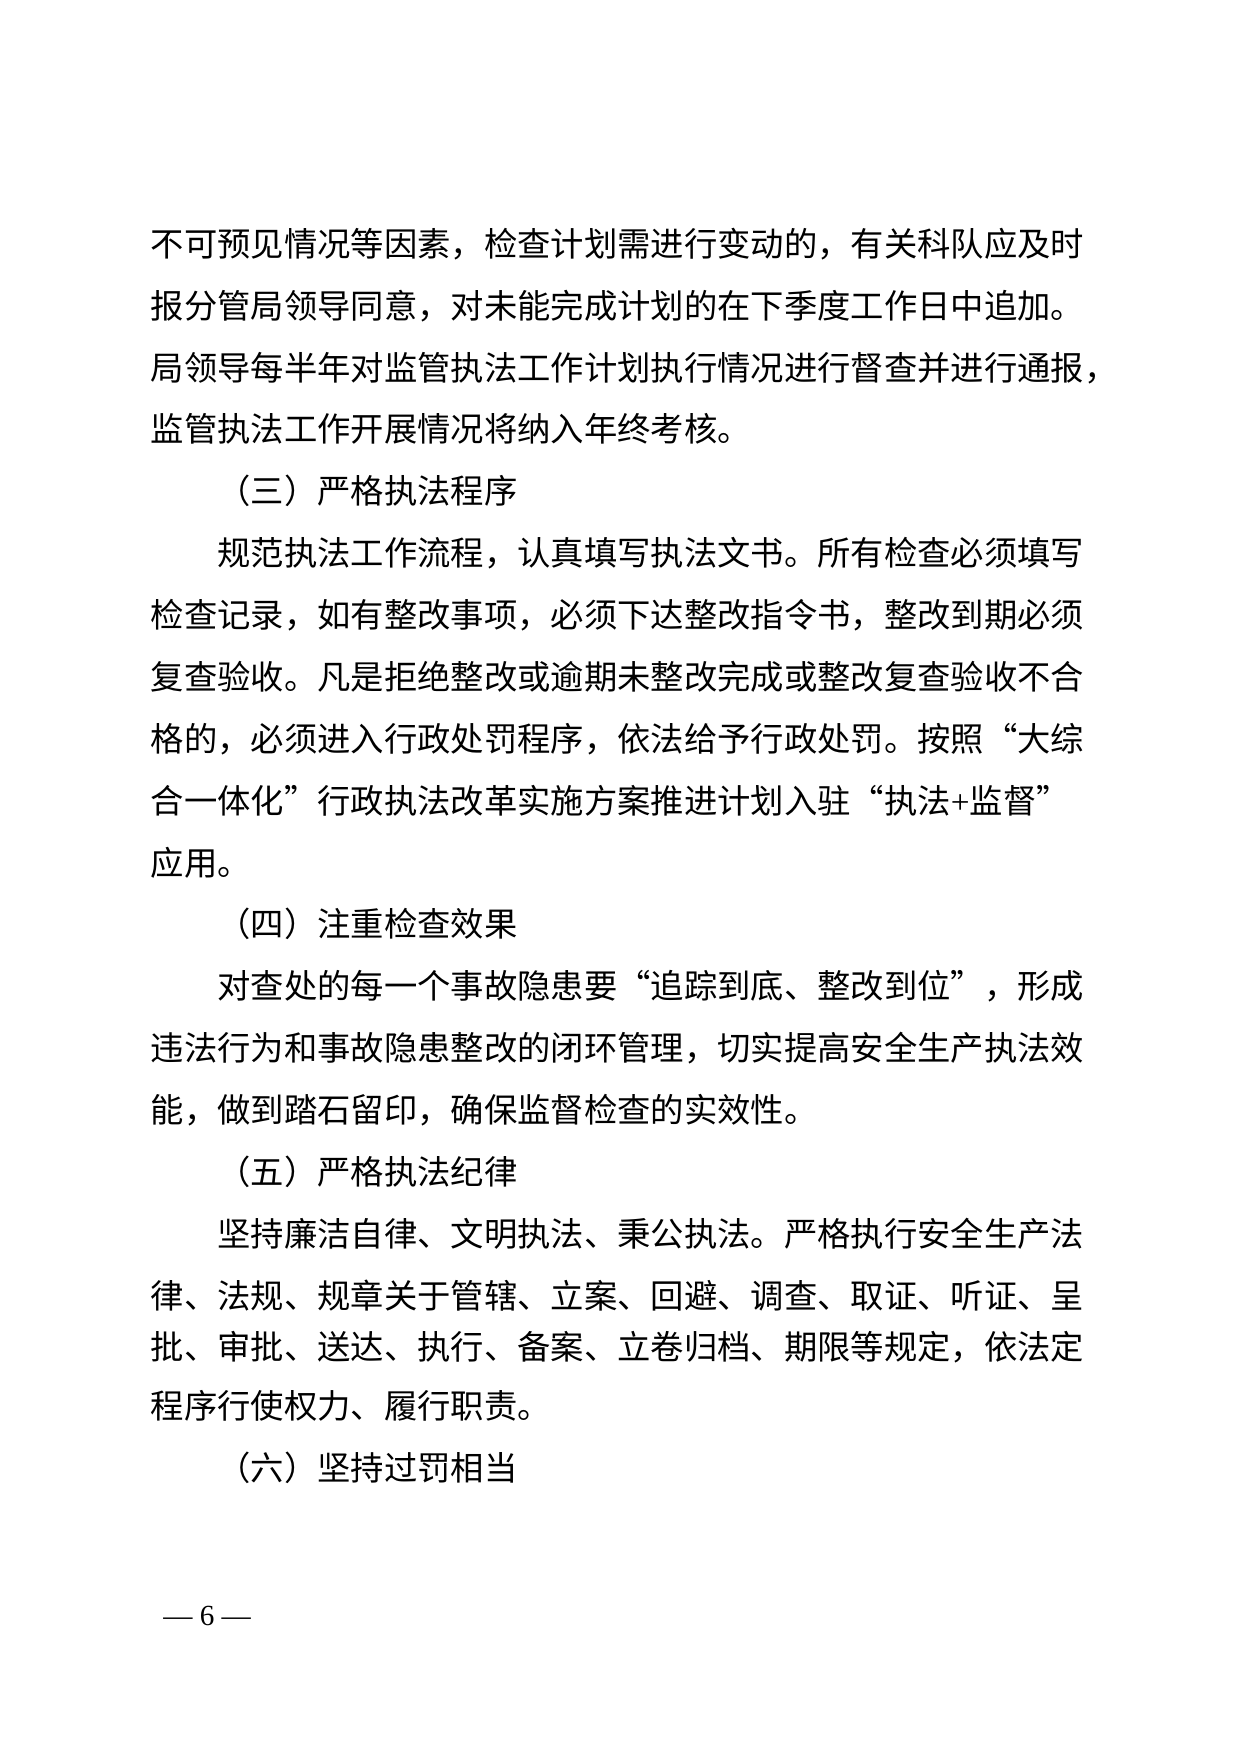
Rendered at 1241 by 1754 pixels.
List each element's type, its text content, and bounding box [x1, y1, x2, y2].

subtitle 批、审批、送达、执行、备案、立卷归档、期限等规定，依法定 [151, 1320, 1089, 1369]
text （四）注重检查效果 [151, 887, 1089, 949]
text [151, 207, 1089, 454]
text 对查处的每一个事故隐患要“追踪到底、整改到位”，形成违法行为和事故隐患整改的闭环管理，切实提高安全生产执法效能，做到踏石留印，确保监督检查的实效性。 [151, 949, 1089, 1135]
text （五）严格执法纪律 [151, 1135, 1089, 1197]
text （三）严格执法程序 [151, 454, 1089, 516]
text 坚持廉洁自律、文明执法、秉公执法。严格执行安全生产法律、法规、规章关于管辖、立案、回避、调查、取证、听证、呈 [151, 1197, 1089, 1320]
text 程序行使权力、履行职责。 [151, 1369, 1089, 1431]
text 规范执法工作流程，认真填写执法文书。所有检查必须填写检查记录，如有整改事项，必须下达整改指令书，整改到期必须复查验收。凡是拒绝整改或逾期未整改完成或整改复查验收不合格的，必须进入行政处罚程序，依法给予行政处罚。按照“大综合一体化”行政执法改革实施方案推进计划入驻“执法+监督”应用。 [151, 516, 1089, 887]
text （六）坚持过罚相当 [151, 1431, 1089, 1492]
